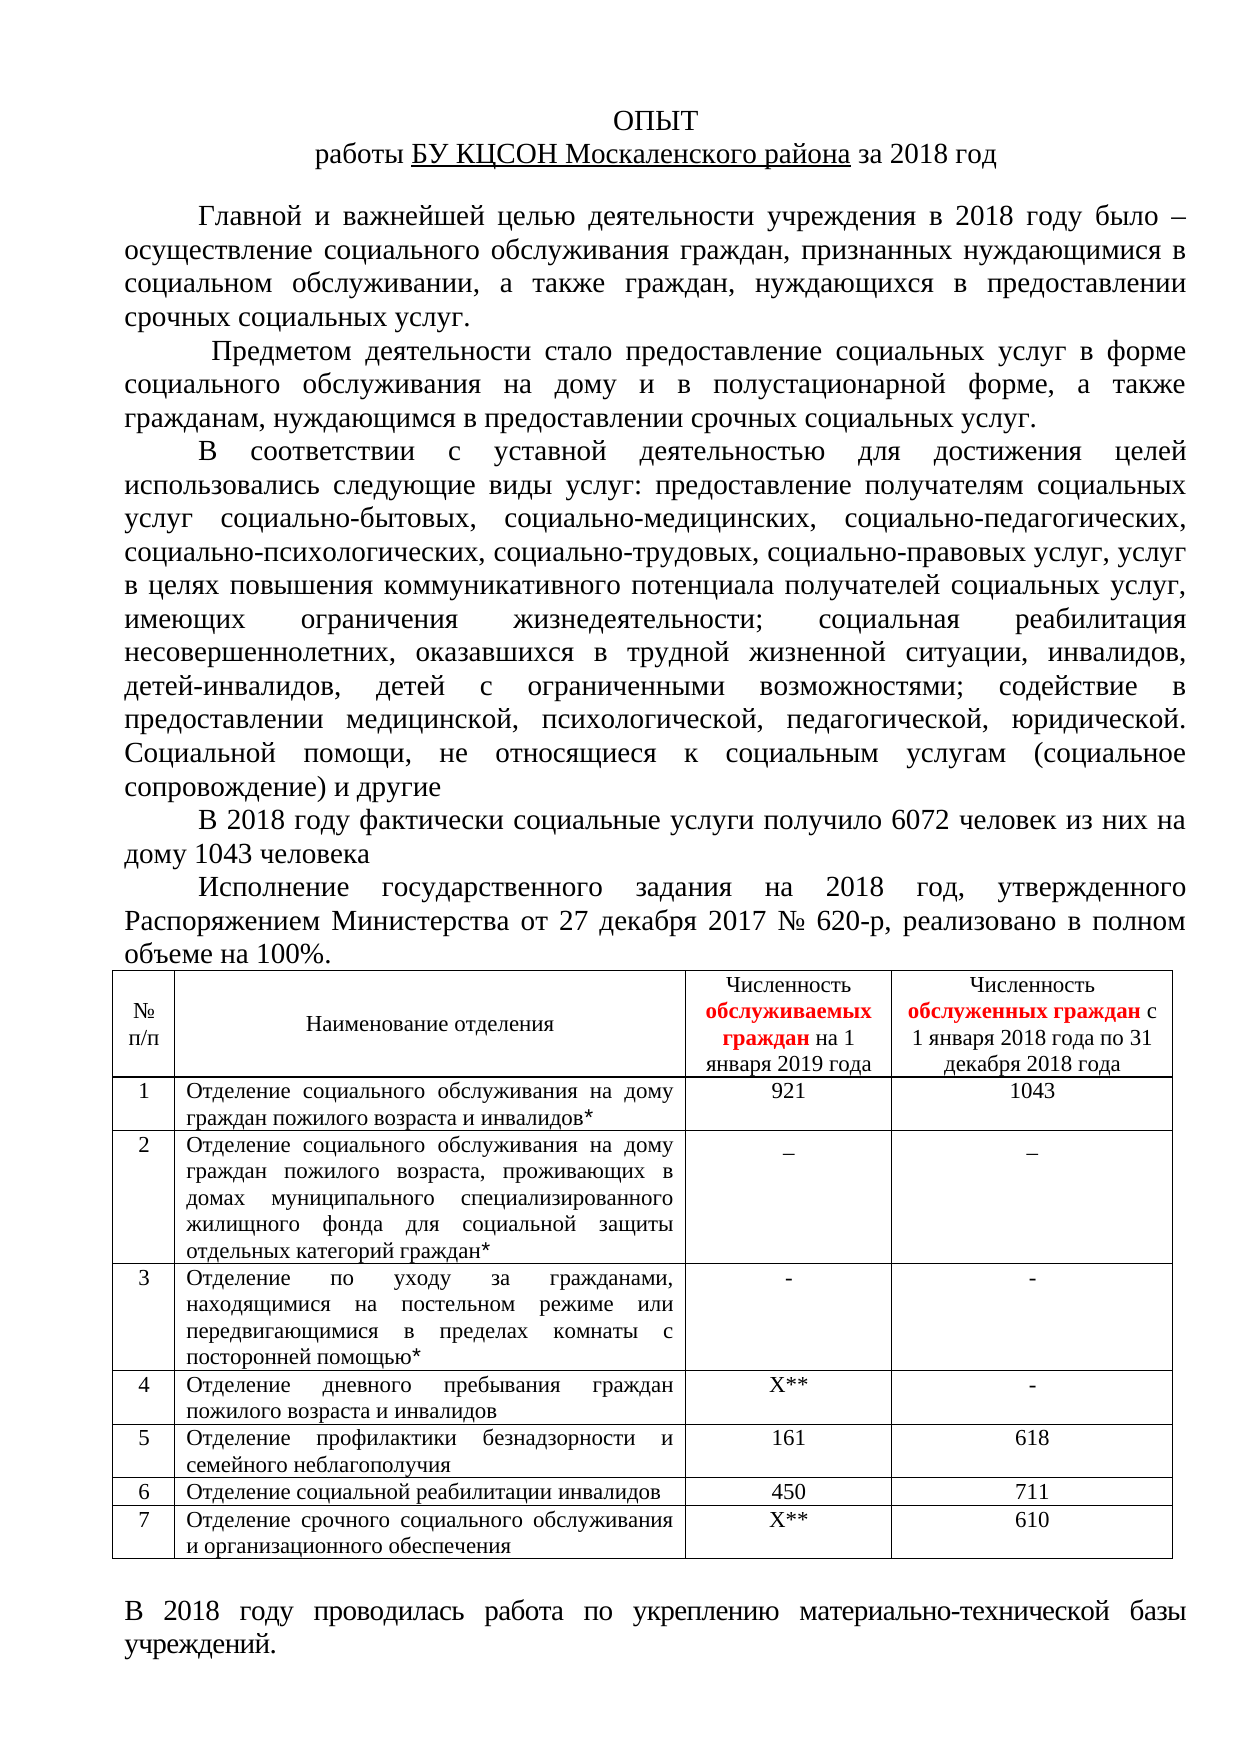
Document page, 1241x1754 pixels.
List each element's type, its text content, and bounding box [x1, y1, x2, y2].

table_cell - [892, 1264, 1172, 1370]
table_cell Отделение срочного социального обслуживания и организационного обеспечения [175, 1506, 685, 1558]
table_cell Х** [686, 1371, 891, 1423]
table_cell 610 [892, 1506, 1172, 1558]
table_cell Отделение социального обслуживания на дому граждан пожилого возраста и инвалидов* [175, 1078, 685, 1130]
text В 2018 году проводилась работа по укреплению материально-технической базы учреждений. [124, 1593, 1187, 1660]
table_cell Отделение социальной реабилитации инвалидов [175, 1478, 685, 1504]
table_cell Отделение по уходу за гражданами, находящимися на постельном режиме или передвигающимися в пределах комнаты с посторонней помощью* [175, 1264, 685, 1370]
table_cell Отделение дневного пребывания граждан пожилого возраста и инвалидов [175, 1371, 685, 1423]
table_cell 1 [113, 1078, 174, 1130]
table_cell _ [686, 1131, 891, 1263]
text Главной и важнейшей целью деятельности учреждения в 2018 году было – осуществление социального обслуживания граждан, признанных нуждающимися в социальном обслуживании, а также граждан, нуждающихся в предоставлении срочных социальных услуг. [124, 198, 1187, 333]
text ОПЫТ [124, 103, 1187, 136]
table_cell 921 [686, 1078, 891, 1130]
text В соответствии с уставной деятельностью для достижения целей использовались следующие виды услуг: предоставление получателям социальных услуг социально-бытовых, социально-медицинских, социально-педагогических, социально-психологических, социально-трудовых, социально-правовых услуг, услуг в целях повышения коммуникативного потенциала получателей социальных услуг, имеющих ограничения жизнедеятельности; социальная реабилитация несовершеннолетних, оказавшихся в трудной жизненной ситуации, инвалидов, детей-инвалидов, детей с ограниченными возможностями; содействие в предоставлении медицинской, психологической, педагогической, юридической. Социальной помощи, не относящиеся к социальным услугам (социальное сопровождение) и другие [124, 433, 1187, 802]
table_cell - [892, 1371, 1172, 1423]
table_header Численность обслуженных граждан с 1 января 2018 года по 31 декабря 2018 года [892, 971, 1172, 1076]
table_cell 618 [892, 1425, 1172, 1477]
table_cell _ [892, 1131, 1172, 1263]
table_cell 7 [113, 1506, 174, 1558]
table_cell 3 [113, 1264, 174, 1370]
table_cell 6 [113, 1478, 174, 1504]
text Предметом деятельности стало предоставление социальных услуг в форме социального обслуживания на дому и в полустационарной форме, а также гражданам, нуждающимся в предоставлении срочных социальных услуг. [124, 333, 1187, 433]
table_cell 161 [686, 1425, 891, 1477]
table_cell Х** [686, 1506, 891, 1558]
text В 2018 году фактически социальные услуги получило 6072 человек из них на дому 1043 человека [124, 802, 1187, 869]
table_header № п/п [113, 971, 174, 1076]
table_cell 450 [686, 1478, 891, 1504]
text Исполнение государственного задания на 2018 год, утвержденного Распоряжением Министерства от 27 декабря 2017 № 620-р, реализовано в полном объеме на 100%. [124, 869, 1187, 970]
table_cell 5 [113, 1425, 174, 1477]
table_cell 4 [113, 1371, 174, 1423]
table_cell Отделение социального обслуживания на дому граждан пожилого возраста, проживающих в домах муниципального специализированного жилищного фонда для социальной защиты отдельных категорий граждан* [175, 1131, 685, 1263]
table_cell - [686, 1264, 891, 1370]
table_header Численность обслуживаемых граждан на 1 января 2019 года [686, 971, 891, 1076]
table_cell 1043 [892, 1078, 1172, 1130]
text работы БУ КЦСОН Москаленского района за 2018 год [124, 136, 1187, 170]
table_cell 711 [892, 1478, 1172, 1504]
table_cell 2 [113, 1131, 174, 1263]
table_cell Отделение профилактики безнадзорности и семейного неблагополучия [175, 1425, 685, 1477]
table_header Наименование отделения [175, 971, 685, 1076]
